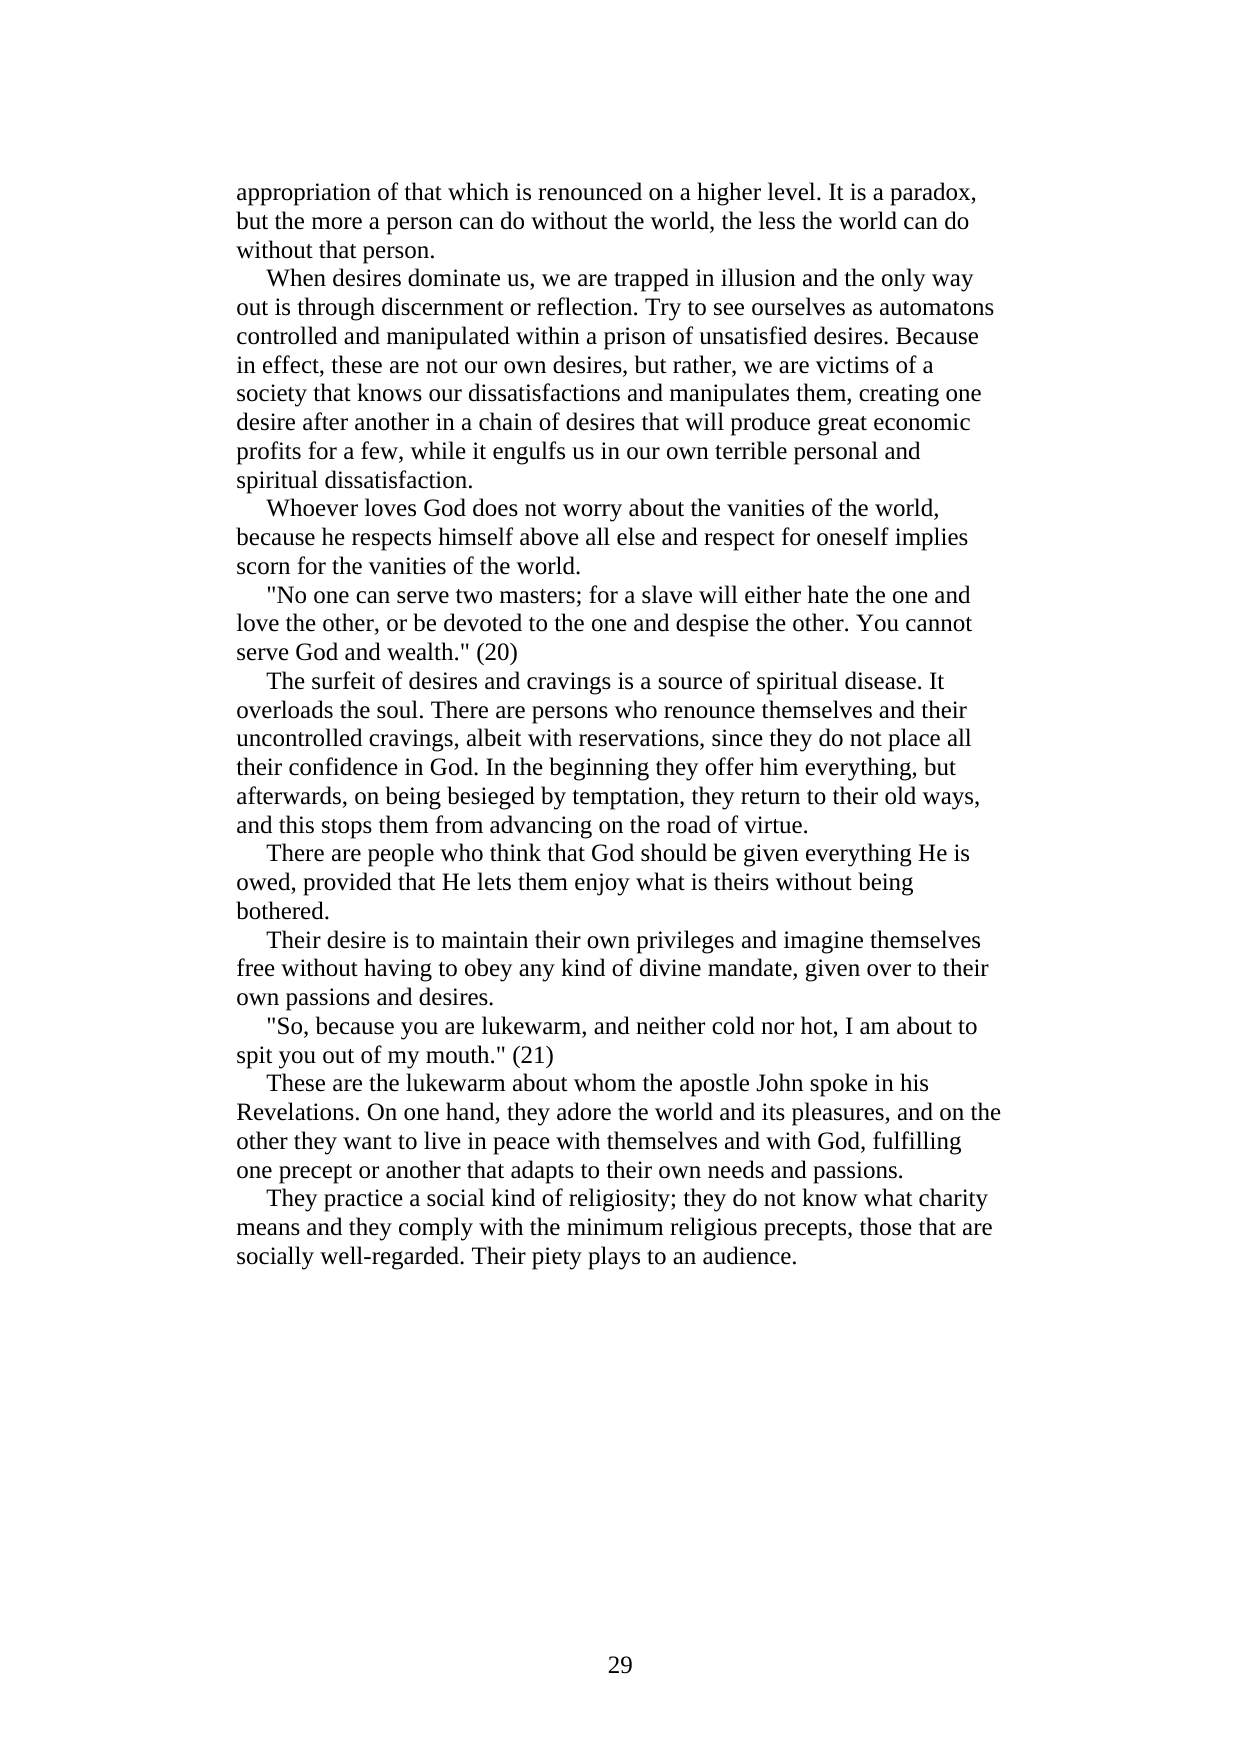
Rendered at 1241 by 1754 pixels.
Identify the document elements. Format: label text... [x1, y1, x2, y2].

text When desires dominate us, we are trapped in illusion and the only way out is through discernment or reflection. Try to see ourselves as automatons controlled and manipulated within a prison of unsatisfied desires. Because in effect, these are not our own desires, but rather, we are victims of a society that knows our dissatisfactions and manipulates them, creating one desire after another in a chain of desires that will produce great economic profits for a few, while it engulfs us in our own terrible personal and spiritual dissatisfaction. [236, 263, 1004, 493]
text "So, because you are lukewarm, and neither cold nor hot, I am about to spit you out of my mouth." (21) [236, 1011, 1004, 1068]
text Their desire is to maintain their own privileges and imagine themselves free without having to obey any kind of divine mandate, given over to their own passions and desires. [236, 925, 1004, 1011]
text The surfeit of desires and cravings is a source of spiritual disease. It overloads the soul. There are persons who renounce themselves and their uncontrolled cravings, albeit with reservations, since they do not place all their confidence in God. In the beginning they offer him everything, but afterwards, on being besieged by temptation, they return to their old ways, and this stops them from advancing on the road of virtue. [236, 666, 1004, 838]
text Whoever loves God does not worry about the vanities of the world, because he respects himself above all else and respect for oneself implies scorn for the vanities of the world. [236, 493, 1004, 580]
text They practice a social kind of religiosity; they do not know what charity means and they comply with the minimum religious precepts, those that are socially well-regarded. Their piety plays to an audience. [236, 1183, 1004, 1270]
text "No one can serve two masters; for a slave will either hate the one and love the other, or be devoted to the one and despise the other. You cannot serve God and wealth." (20) [236, 580, 1004, 666]
text These are the lukewarm about whom the apostle John spoke in his Revelations. On one hand, they adore the world and its pleasures, and on the other they want to live in peace with themselves and with God, fulfilling one precept or another that adapts to their own needs and passions. [236, 1068, 1004, 1183]
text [236, 177, 1004, 263]
text There are people who think that God should be given everything He is owed, provided that He lets them enjoy what is theirs without being bothered. [236, 838, 1004, 925]
